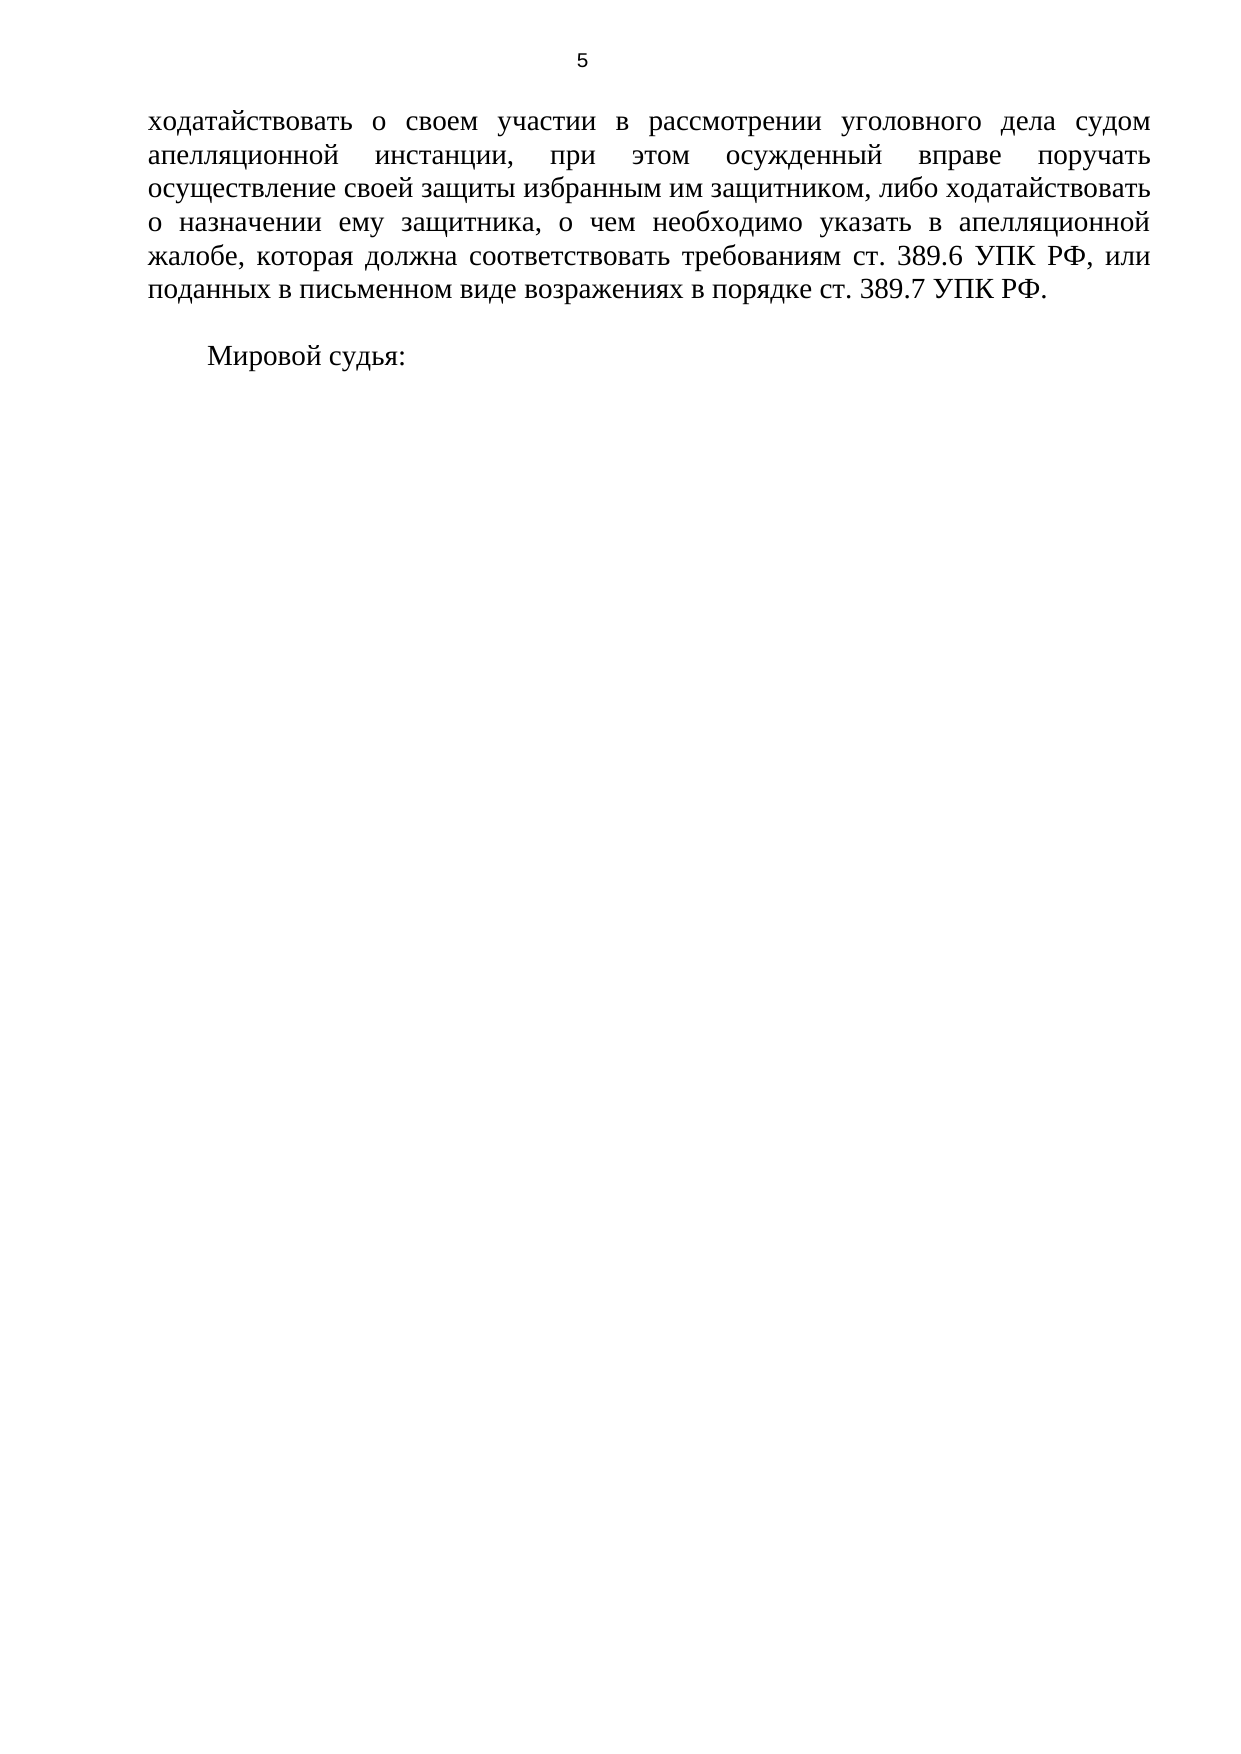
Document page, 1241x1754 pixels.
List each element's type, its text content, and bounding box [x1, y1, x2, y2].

text Мировой судья: [148, 338, 1152, 372]
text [148, 103, 1152, 305]
